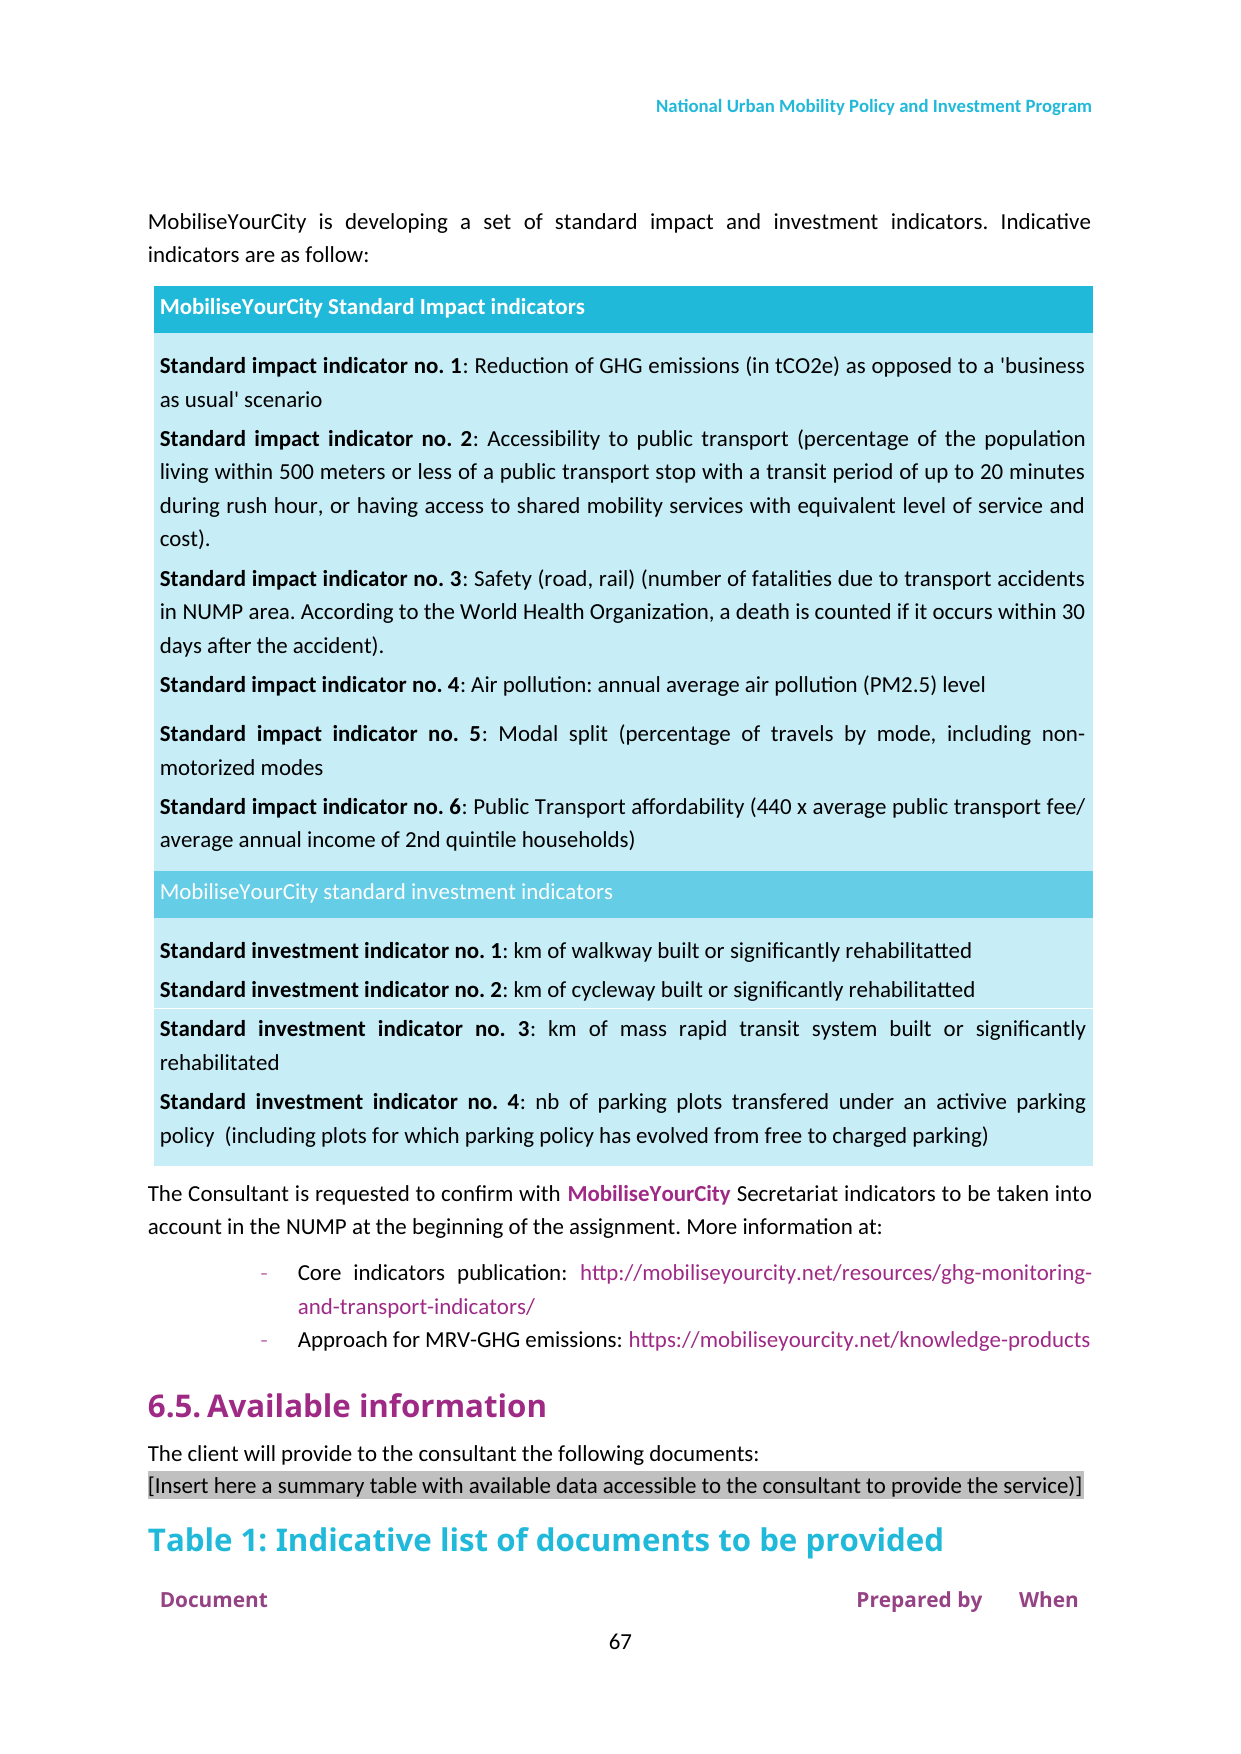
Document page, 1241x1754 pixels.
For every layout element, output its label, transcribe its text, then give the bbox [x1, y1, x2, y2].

table_cell Standard impact indicator no. 3: Safety (road, rail) (number of fatalities due to transport accidents in NUMP area. According to the World Health Organization, a death is counted if it occurs within 30 days after the accident). [154, 558, 1093, 664]
table_cell Standard investment indicator no. 4: nb of parking plots transfered under an activive parking policy (including plots for which parking policy has evolved from free to charged parking) [154, 1081, 1093, 1166]
table_cell Standard investment indicator no. 3: km of mass rapid transit system built or significantly rehabilitated [154, 1009, 1093, 1081]
table_header Prepared by [834, 1585, 1005, 1613]
table_cell Standard impact indicator no. 5: Modal split (percentage of travels by mode, including non-motorized modes [154, 713, 1093, 786]
table_cell MobiliseYourCity standard investment indicators [154, 871, 1093, 918]
list Core indicators publication: http://mobiliseyourcity.net/resources/ghg-monitoring-and-transport-indicators/ [260, 1258, 1092, 1320]
list Approach for MRV-GHG emissions: https://mobiliseyourcity.net/knowledge-products [260, 1326, 1092, 1354]
table_header Document [148, 1585, 833, 1613]
table_cell Standard investment indicator no. 2: km of cycleway built or significantly rehabilitatted [154, 969, 1093, 1008]
subtitle Available information [148, 1384, 1092, 1427]
table_cell Standard impact indicator no. 2: Accessibility to public transport (percentage of the population living within 500 meters or less of a public transport stop with a transit period of up to 20 minutes during rush hour, or having access to shared mobility services with equivalent level of service and cost). [154, 418, 1093, 558]
table_cell Standard impact indicator no. 6: Public Transport affordability (440 x average public transport fee/ average annual income of 2nd quintile households) [154, 786, 1093, 871]
table_cell Standard impact indicator no. 4: Air pollution: annual average air pollution (PM2.5) level [154, 664, 1093, 713]
table_header When [1005, 1585, 1093, 1613]
table_cell Standard investment indicator no. 1: km of walkway built or significantly rehabilitatted [154, 918, 1093, 969]
text The Consultant is requested to confirm with MobiliseYourCity Secretariat indicators to be taken into account in the NUMP at the beginning of the assignment. More information at: [148, 1179, 1092, 1241]
text MobiliseYourCity is developing a set of standard impact and investment indicators. Indicative indicators are as follow: [148, 207, 1092, 268]
table_cell Standard impact indicator no. 1: Reduction of GHG emissions (in tCO2e) as opposed to a 'business as usual' scenario [154, 333, 1093, 418]
text The client will provide to the consultant the following documents: [148, 1439, 1092, 1467]
text Table 1: Indicative list of documents to be provided [148, 1517, 1092, 1560]
table_header MobiliseYourCity Standard Impact indicators [154, 286, 1093, 333]
